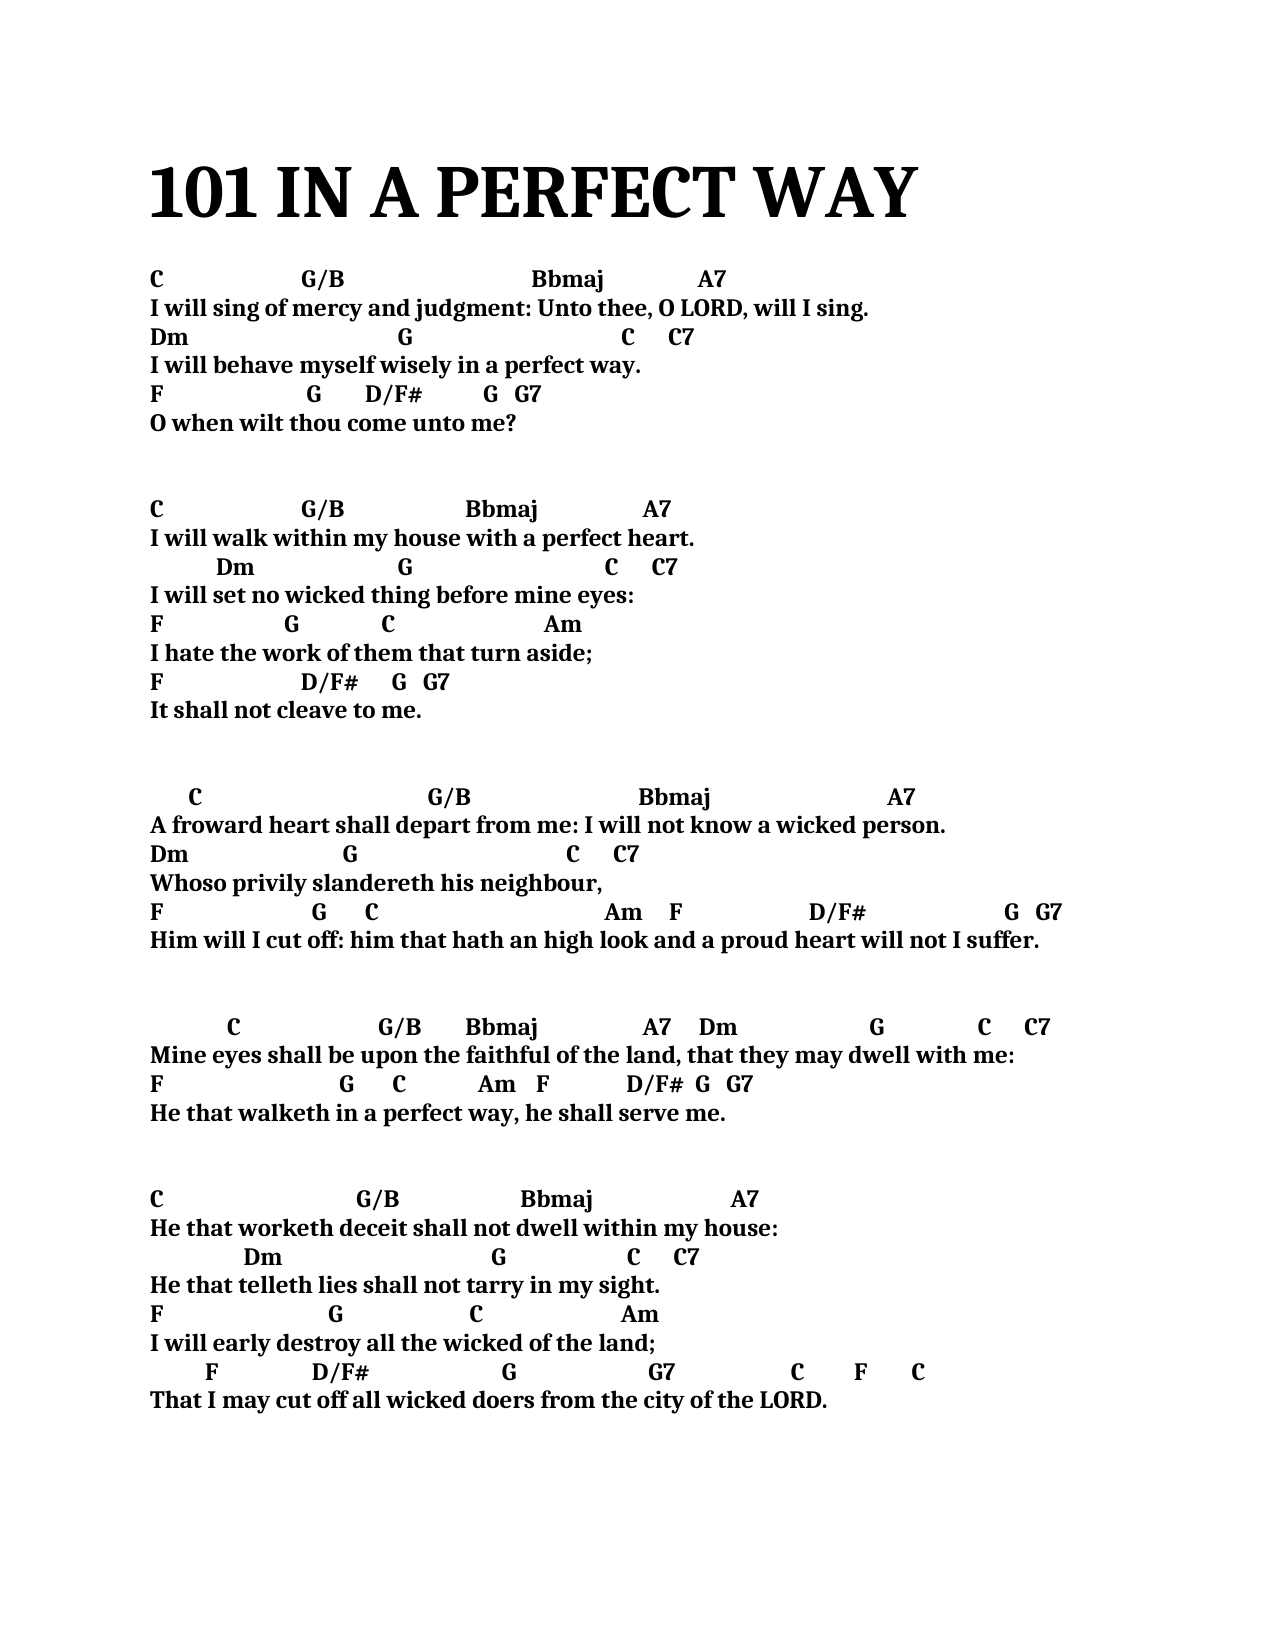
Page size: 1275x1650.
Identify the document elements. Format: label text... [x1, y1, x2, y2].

text That I may cut off all wicked doers from the city of the LORD. [150, 1386, 1125, 1415]
text Him will I cut off: him that hath an high look and a proud heart will not I suffer. [150, 926, 1125, 955]
text He that walketh in a perfect way, he shall serve me. [150, 1099, 1125, 1127]
text He that telleth lies shall not tarry in my sight. [150, 1271, 1125, 1300]
text I will early destroy all the wicked of the land; [150, 1329, 1125, 1357]
text F G C Am F D/F# G G7 [150, 1070, 1125, 1099]
text It shall not cleave to me. [150, 696, 1125, 725]
text I will sing of mercy and judgment: Unto thee, O LORD, will I sing. [150, 294, 1125, 322]
text Dm G C C7 [150, 1242, 1125, 1271]
text Dm G C C7 [150, 322, 1125, 351]
text 101 IN A PERFECT WAY [150, 150, 1125, 236]
text Mine eyes shall be upon the faithful of the land, that they may dwell with me: [150, 1041, 1125, 1070]
text I will behave myself wisely in a perfect way. [150, 351, 1125, 380]
text F G D/F# G G7 [150, 380, 1125, 409]
text I will walk within my house with a perfect heart. [150, 524, 1125, 552]
text Dm G C C7 [150, 840, 1125, 869]
text I will set no wicked thing before mine eyes: [150, 581, 1125, 610]
text F D/F# G G7 [150, 667, 1125, 696]
text C G/B Bbmaj A7 [150, 495, 1125, 524]
text Whoso privily slandereth his neighbour, [150, 869, 1125, 897]
text Dm G C C7 [150, 552, 1125, 581]
text O when wilt thou come unto me? [150, 409, 1125, 437]
text He that worketh deceit shall not dwell within my house: [150, 1214, 1125, 1242]
text F G C Am [150, 610, 1125, 639]
text F G C Am [150, 1300, 1125, 1329]
text F G C Am F D/F# G G7 [150, 897, 1125, 926]
text C G/B Bbmaj A7 [150, 265, 1125, 294]
text C G/B Bbmaj A7 [150, 1185, 1125, 1214]
text I hate the work of them that turn aside; [150, 639, 1125, 667]
text C G/B Bbmaj A7 [150, 782, 1125, 811]
text C G/B Bbmaj A7 Dm G C C7 [150, 1012, 1125, 1041]
text A froward heart shall depart from me: I will not know a wicked person. [150, 811, 1125, 840]
text F D/F# G G7 C F C [150, 1357, 1125, 1386]
